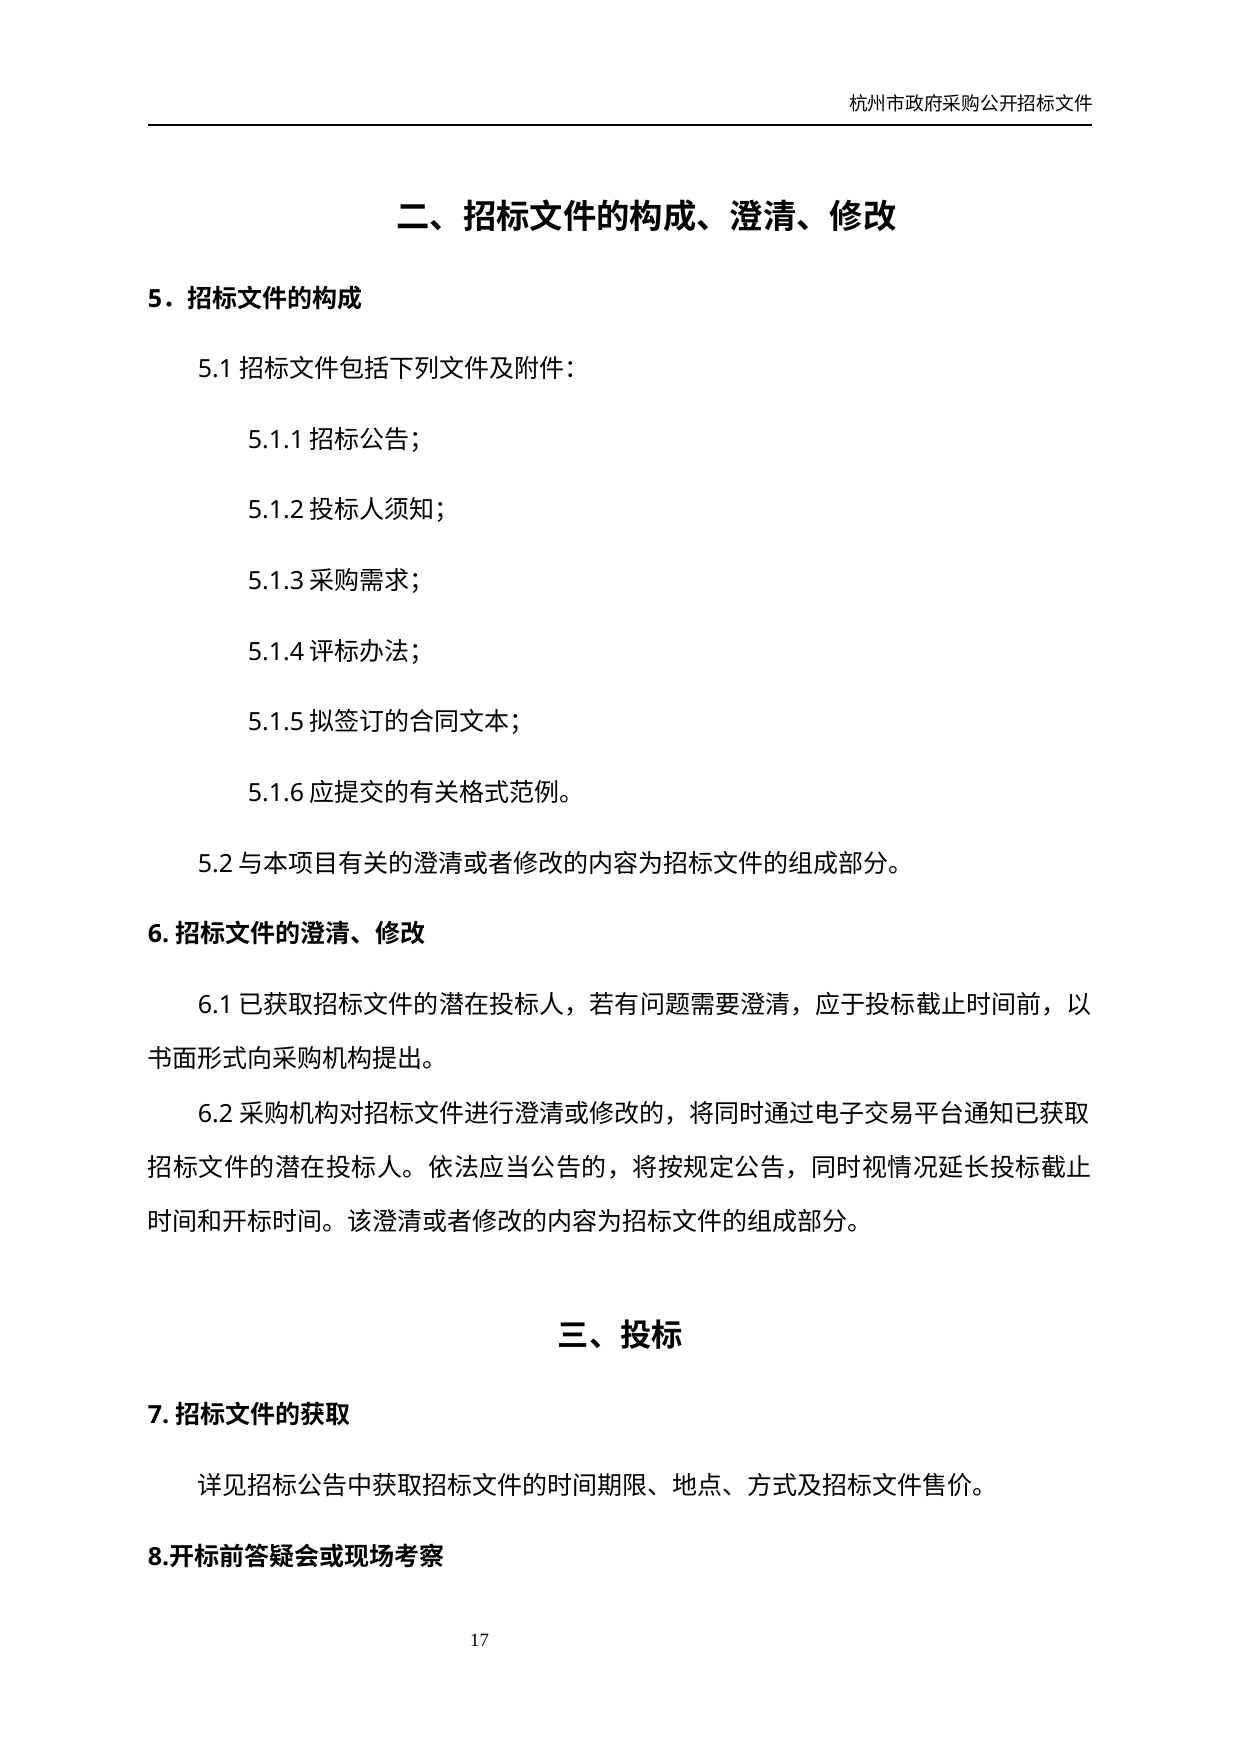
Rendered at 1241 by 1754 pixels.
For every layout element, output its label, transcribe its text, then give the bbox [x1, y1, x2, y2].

text 二、招标文件的构成、澄清、修改 [148, 189, 1092, 238]
text 5.1.3采购需求； [148, 561, 1092, 597]
text 6.1已获取招标文件的潜在投标人，若有问题需要澄清，应于投标截止时间前，以书面形式向采购机构提出。 [148, 984, 1092, 1075]
text 5.1.1招标公告； [148, 419, 1092, 456]
text 6.2 采购机构对招标文件进行澄清或修改的，将同时通过电子交易平台通知已获取招标文件的潜在投标人。依法应当公告的，将按规定公告，同时视情况延长投标截止时间和开标时间。该澄清或者修改的内容为招标文件的组成部分。 [148, 1093, 1092, 1238]
text 8.开标前答疑会或现场考察 [148, 1536, 1092, 1572]
text 5.1.2投标人须知； [148, 490, 1092, 526]
text 7. 招标文件的获取 [148, 1395, 1092, 1431]
text 5.1.6应提交的有关格式范例。 [148, 772, 1092, 809]
text 5.1 招标文件包括下列文件及附件： [148, 349, 1092, 385]
text 6. 招标文件的澄清、修改 [148, 914, 1092, 950]
text 详见招标公告中获取招标文件的时间期限、地点、方式及招标文件售价。 [148, 1465, 1092, 1502]
text 三、投标 [148, 1311, 1092, 1356]
text 5.1.4评标办法； [148, 631, 1092, 667]
text 5．招标文件的构成 [148, 278, 1092, 314]
text 5.1.5拟签订的合同文本； [148, 702, 1092, 738]
text 5.2与本项目有关的澄清或者修改的内容为招标文件的组成部分。 [148, 843, 1092, 879]
